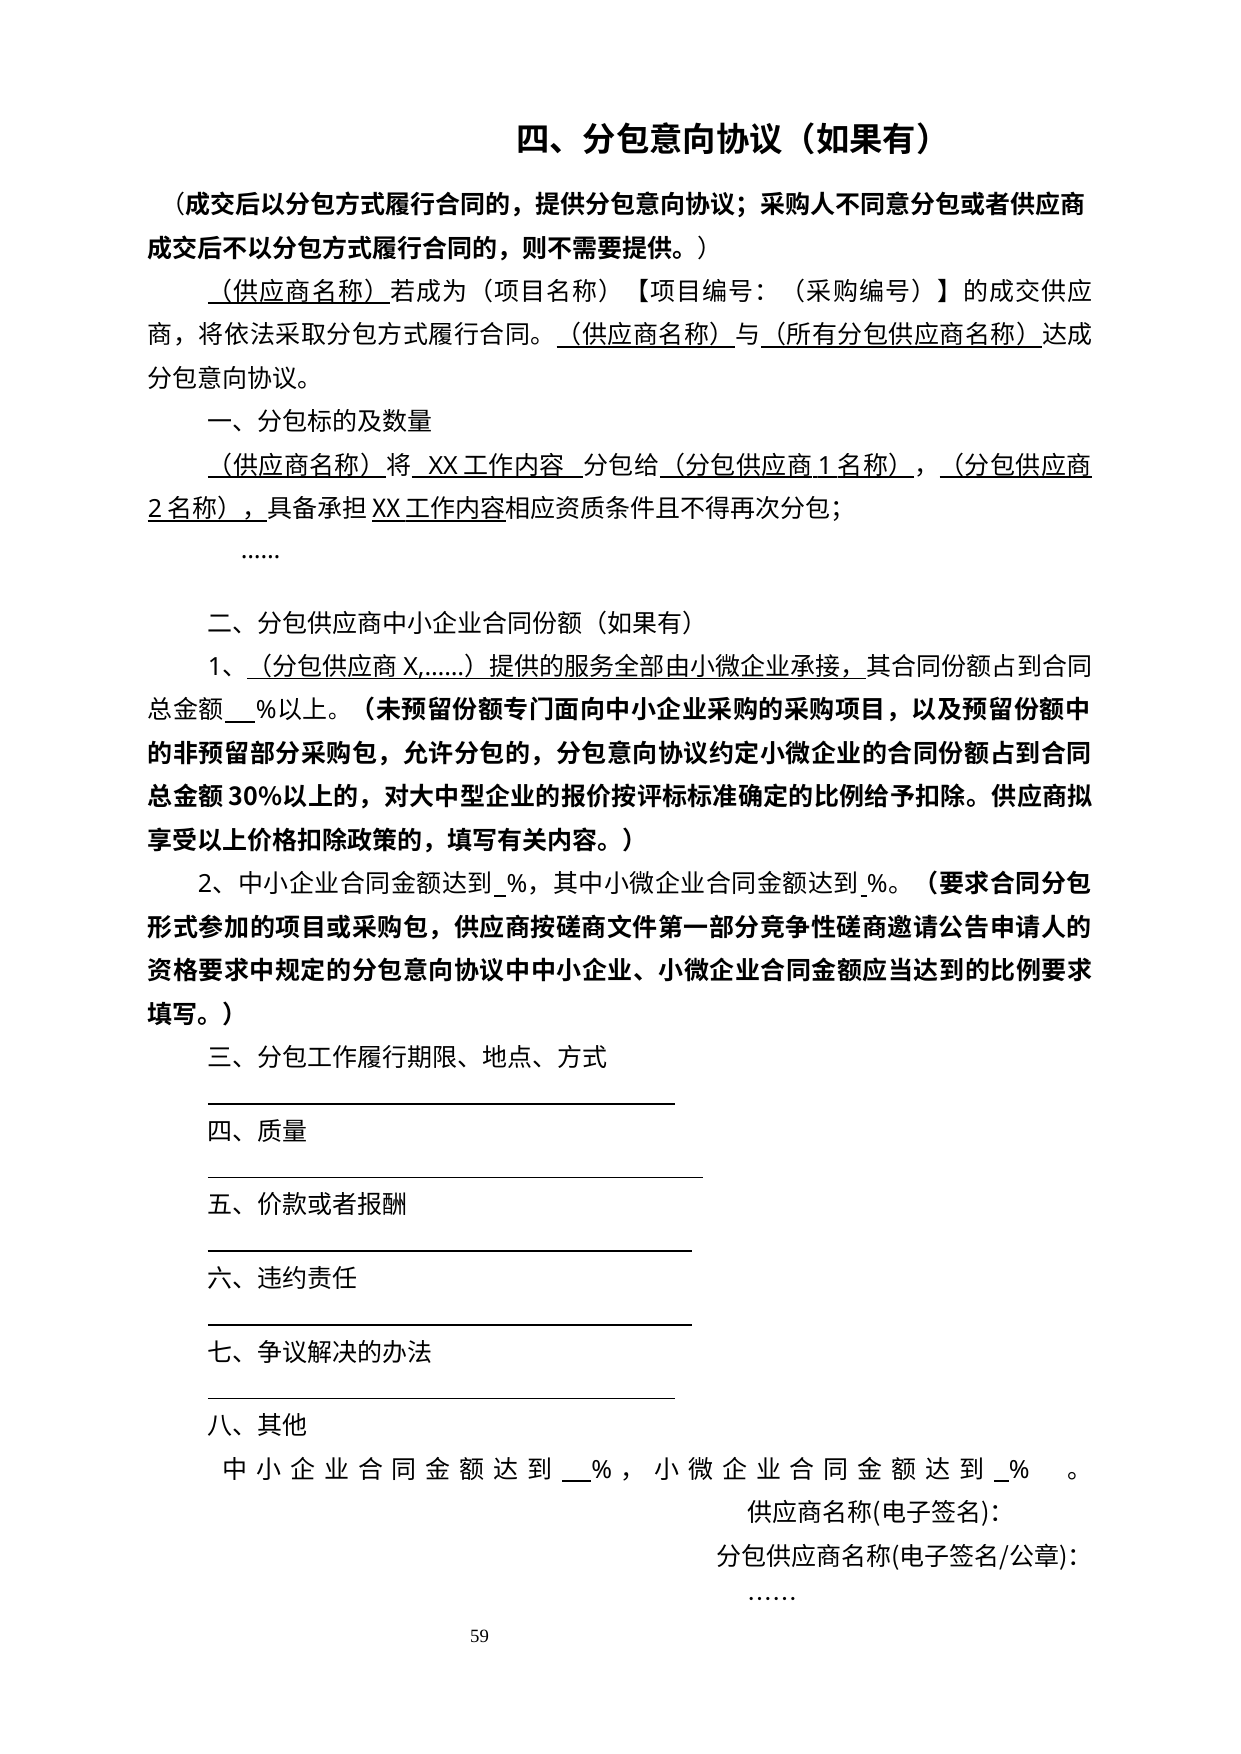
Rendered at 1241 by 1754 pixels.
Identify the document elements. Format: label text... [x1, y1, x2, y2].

text …… [217, 532, 1092, 566]
text 六、违约责任 [207, 1258, 1092, 1295]
text 四、分包意向协议（如果有） [148, 112, 1092, 161]
text 三、分包工作履行期限、地点、方式 [148, 1037, 1092, 1074]
text 八、其他 [148, 1406, 1092, 1442]
text 一、分包标的及数量 [148, 402, 1092, 438]
text （供应商名称）若成为（项目名称）【项目编号：（采购编号）】的成交供应商，将依法采取分包方式履行合同。（供应商名称）与（所有分包供应商名称）达成分包意向协议。 [148, 271, 1092, 394]
text …… [148, 1579, 1092, 1616]
text 七、争议解决的办法 [148, 1332, 1092, 1368]
text （成交后以分包方式履行合同的，提供分包意向协议；采购人不同意分包或者供应商成交后不以分包方式履行合同的，则不需要提供。） [148, 184, 1092, 264]
text 1、（分包供应商X,……）提供的服务全部由小微企业承接，其合同份额占到合同总金额 %以上。（未预留份额专门面向中小企业采购的采购项目，以及预留份额中的非预留部分采购包，允许分包的，分包意向协议约定小微企业的合同份额占到合同总金额30%以上的，对大中型企业的报价按评标标准确定的比例给予扣除。供应商拟享受以上价格扣除政策的，填写有关内容。） [148, 647, 1092, 857]
text 2、中小企业合同金额达到 %，其中小微企业合同金额达到 %。（要求合同分包形式参加的项目或采购包，供应商按磋商文件第一部分竞争性磋商邀请公告申请人的资格要求中规定的分包意向协议中中小企业、小微企业合同金额应当达到的比例要求填写。） [148, 864, 1092, 1030]
text 四、质量 [148, 1111, 1092, 1147]
text （供应商名称）将 XX工作内容 分包给（分包供应商1名称），（分包供应商2名称），具备承担XX工作内容相应资质条件且不得再次分包； [148, 445, 1092, 525]
text 中小企业合同金额达到 %，小微企业合同金额达到 % 。 供应商名称(电子签名)： [222, 1449, 1092, 1529]
text 二、分包供应商中小企业合同份额（如果有） [148, 603, 1092, 639]
text 五、价款或者报酬 [148, 1185, 1092, 1221]
text 分包供应商名称(电子签名/公章)： [148, 1536, 1092, 1572]
